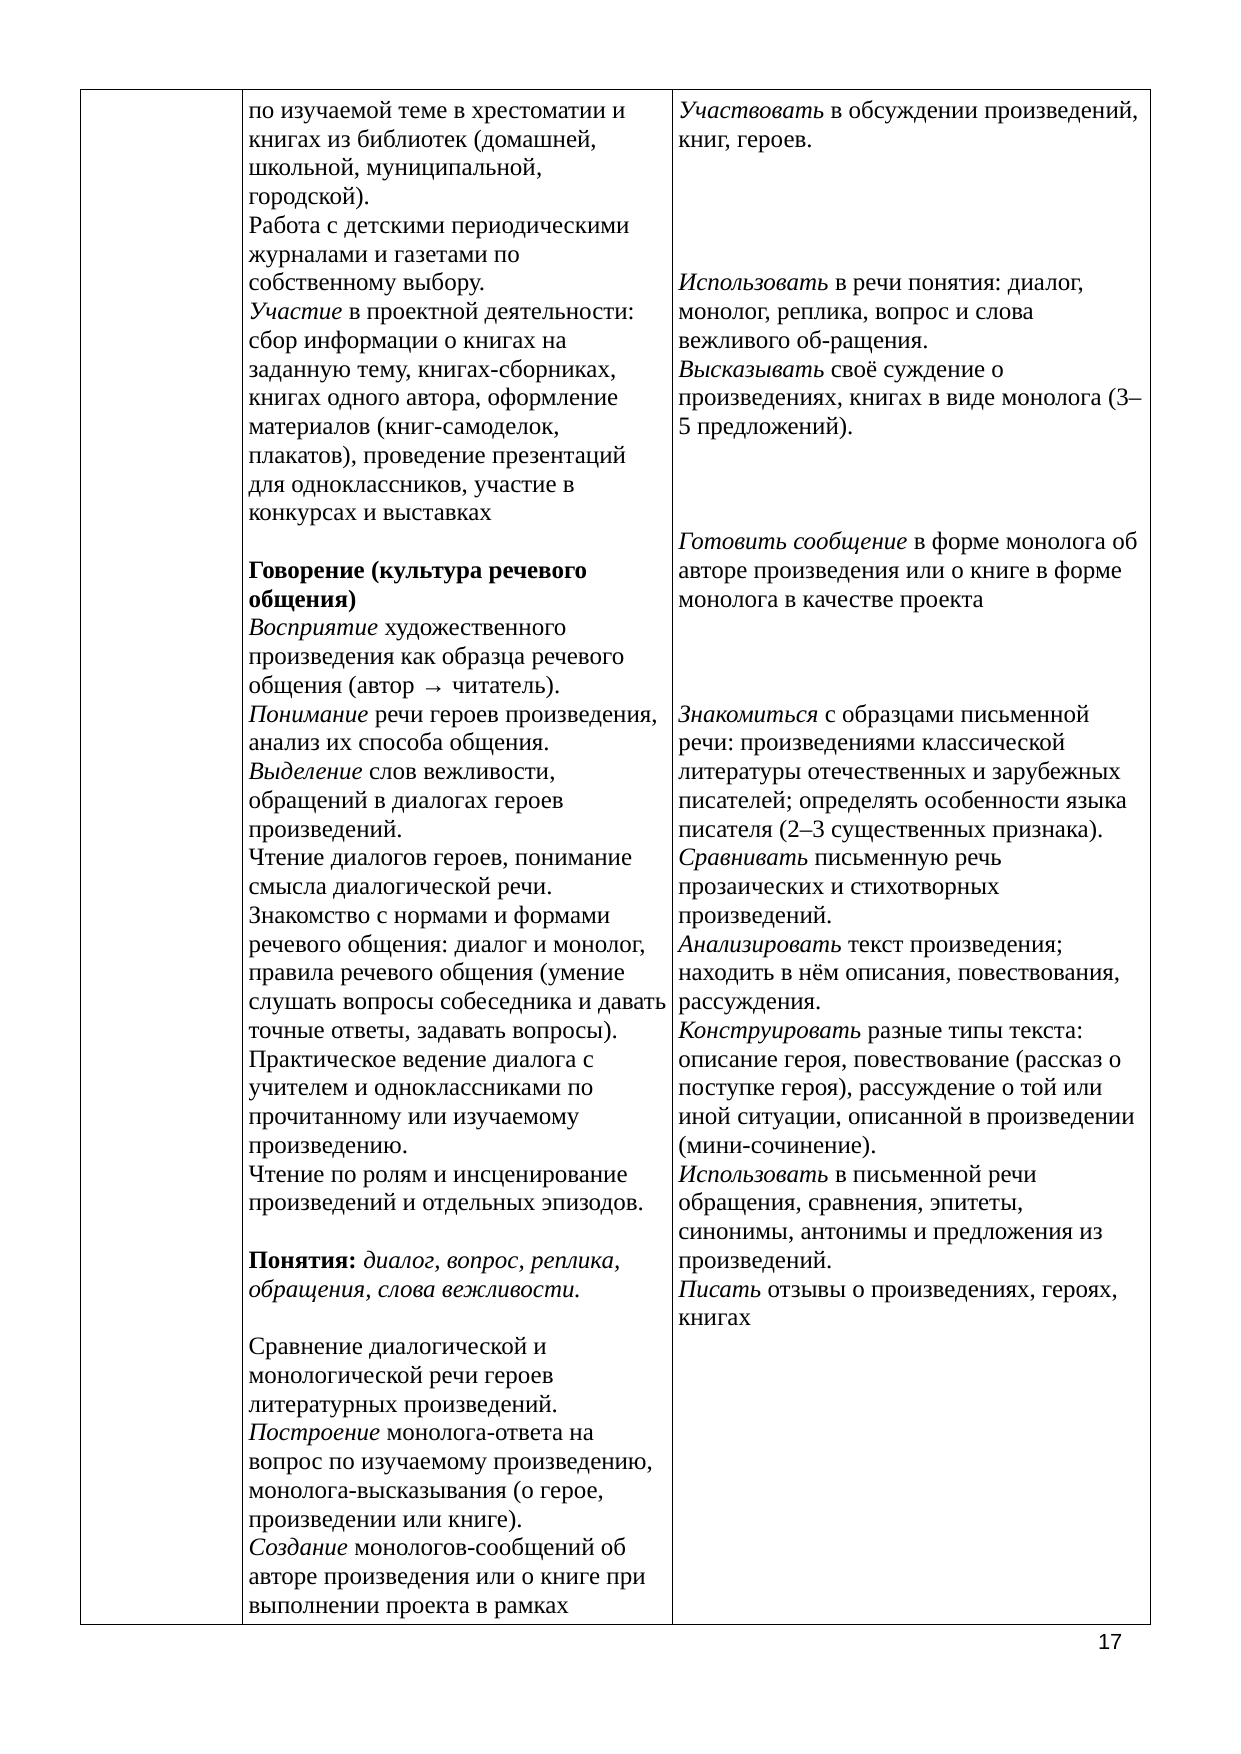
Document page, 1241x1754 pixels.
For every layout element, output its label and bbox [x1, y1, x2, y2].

table_cell [673, 90, 1150, 1624]
table_cell [81, 90, 242, 1624]
table_cell [243, 90, 672, 1624]
